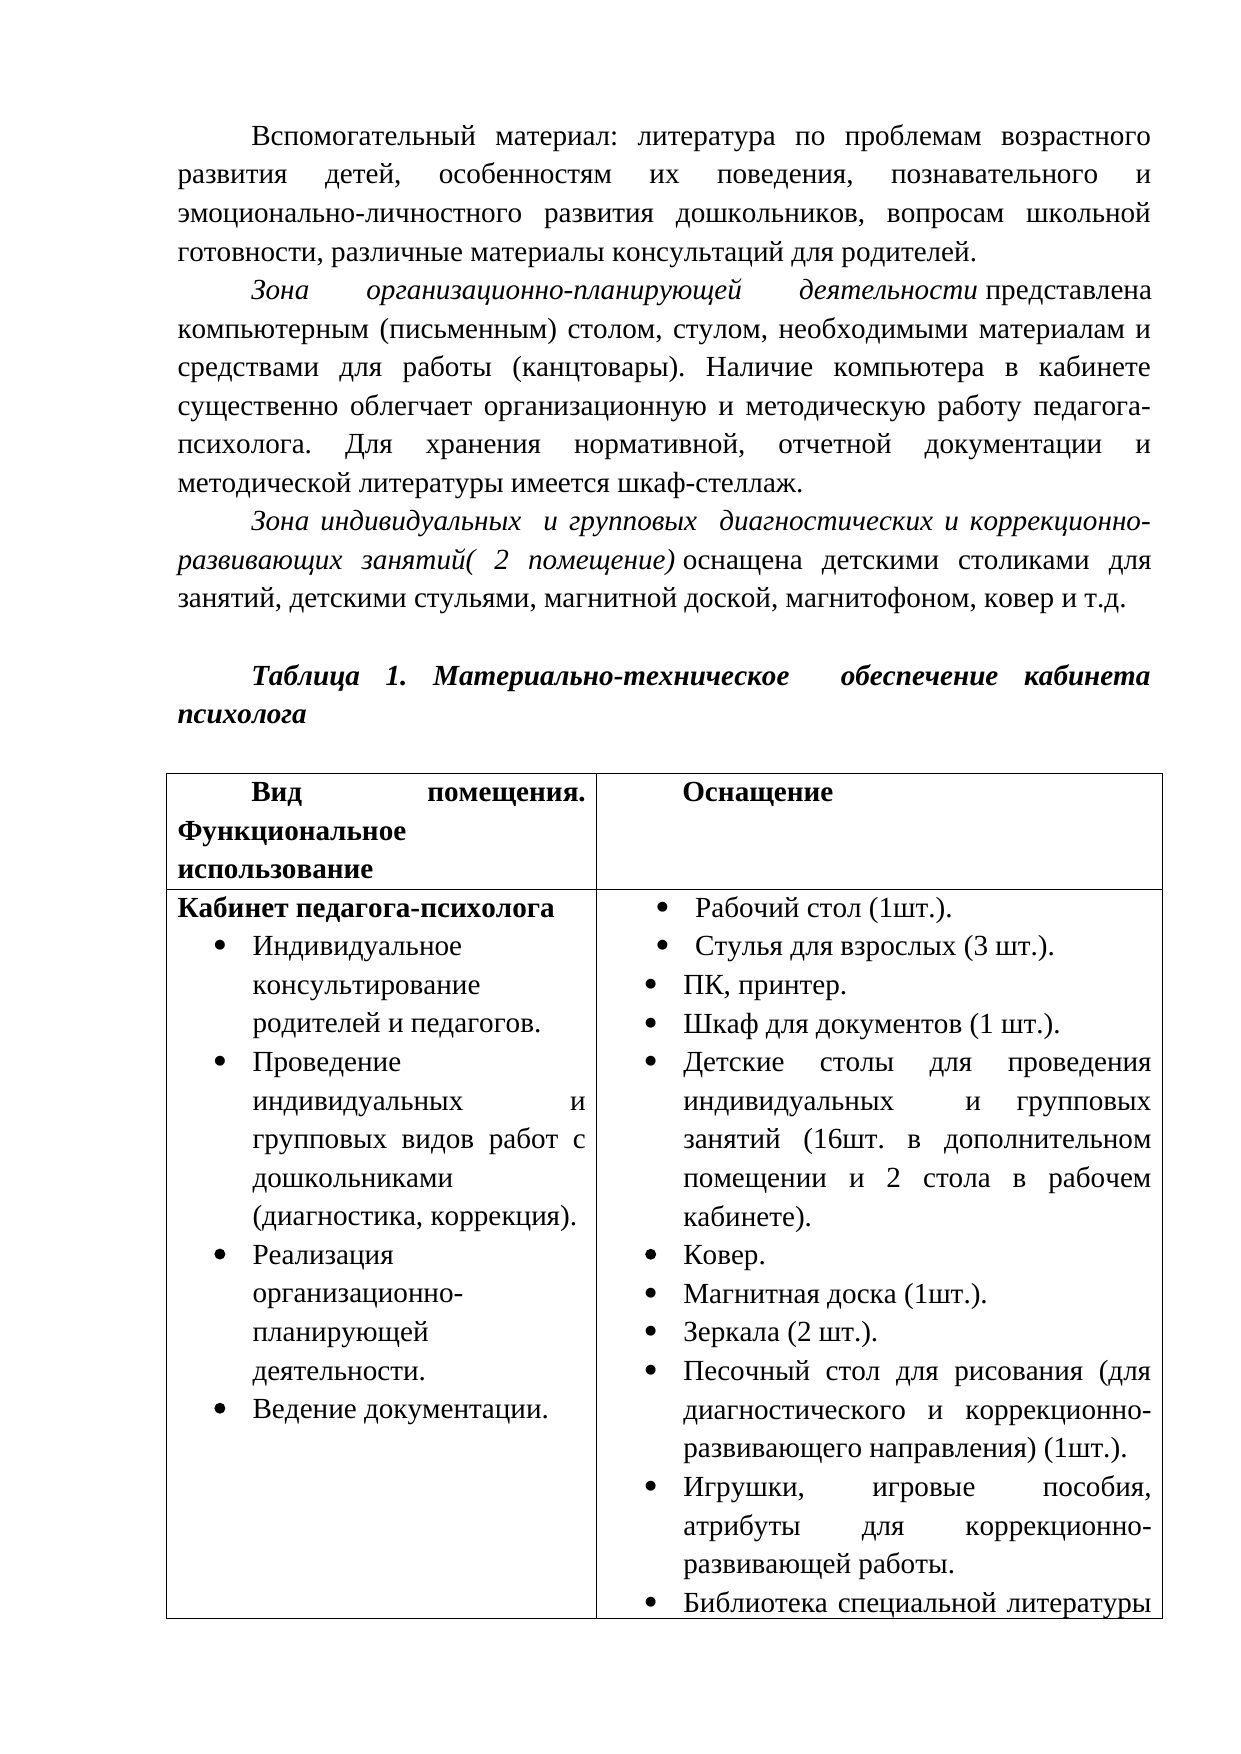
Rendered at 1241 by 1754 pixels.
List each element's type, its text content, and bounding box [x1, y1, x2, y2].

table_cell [597, 890, 1162, 1618]
table_header Вид помещения. Функциональное использование [167, 774, 596, 889]
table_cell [167, 890, 596, 1618]
text Таблица 1. Материально-техническое обеспечение кабинета психолога [177, 658, 1152, 730]
text Вспомогательный материал: литература по проблемам возрастного развития детей, особенностям их поведения, познавательного и эмоционально-личностного развития дошкольников, вопросам школьной готовности, различные материалы консультаций для родителей. [177, 118, 1152, 267]
text Зона индивидуальных и групповых диагностических и коррекционно-развивающих занятий( 2 помещение) оснащена детскими столиками для занятий, детскими стульями, магнитной доской, магнитофоном, ковер и т.д. [177, 503, 1152, 614]
table_header Оснащение [597, 774, 1162, 889]
text Зона организационно-планирующей деятельности представлена компьютерным (письменным) столом, стулом, необходимыми материалам и средствами для работы (канцтовары). Наличие компьютера в кабинете существенно облегчает организационную и методическую работу педагога-психолога. Для хранения нормативной, отчетной документации и методической литературы имеется шкаф-стеллаж. [177, 272, 1152, 498]
